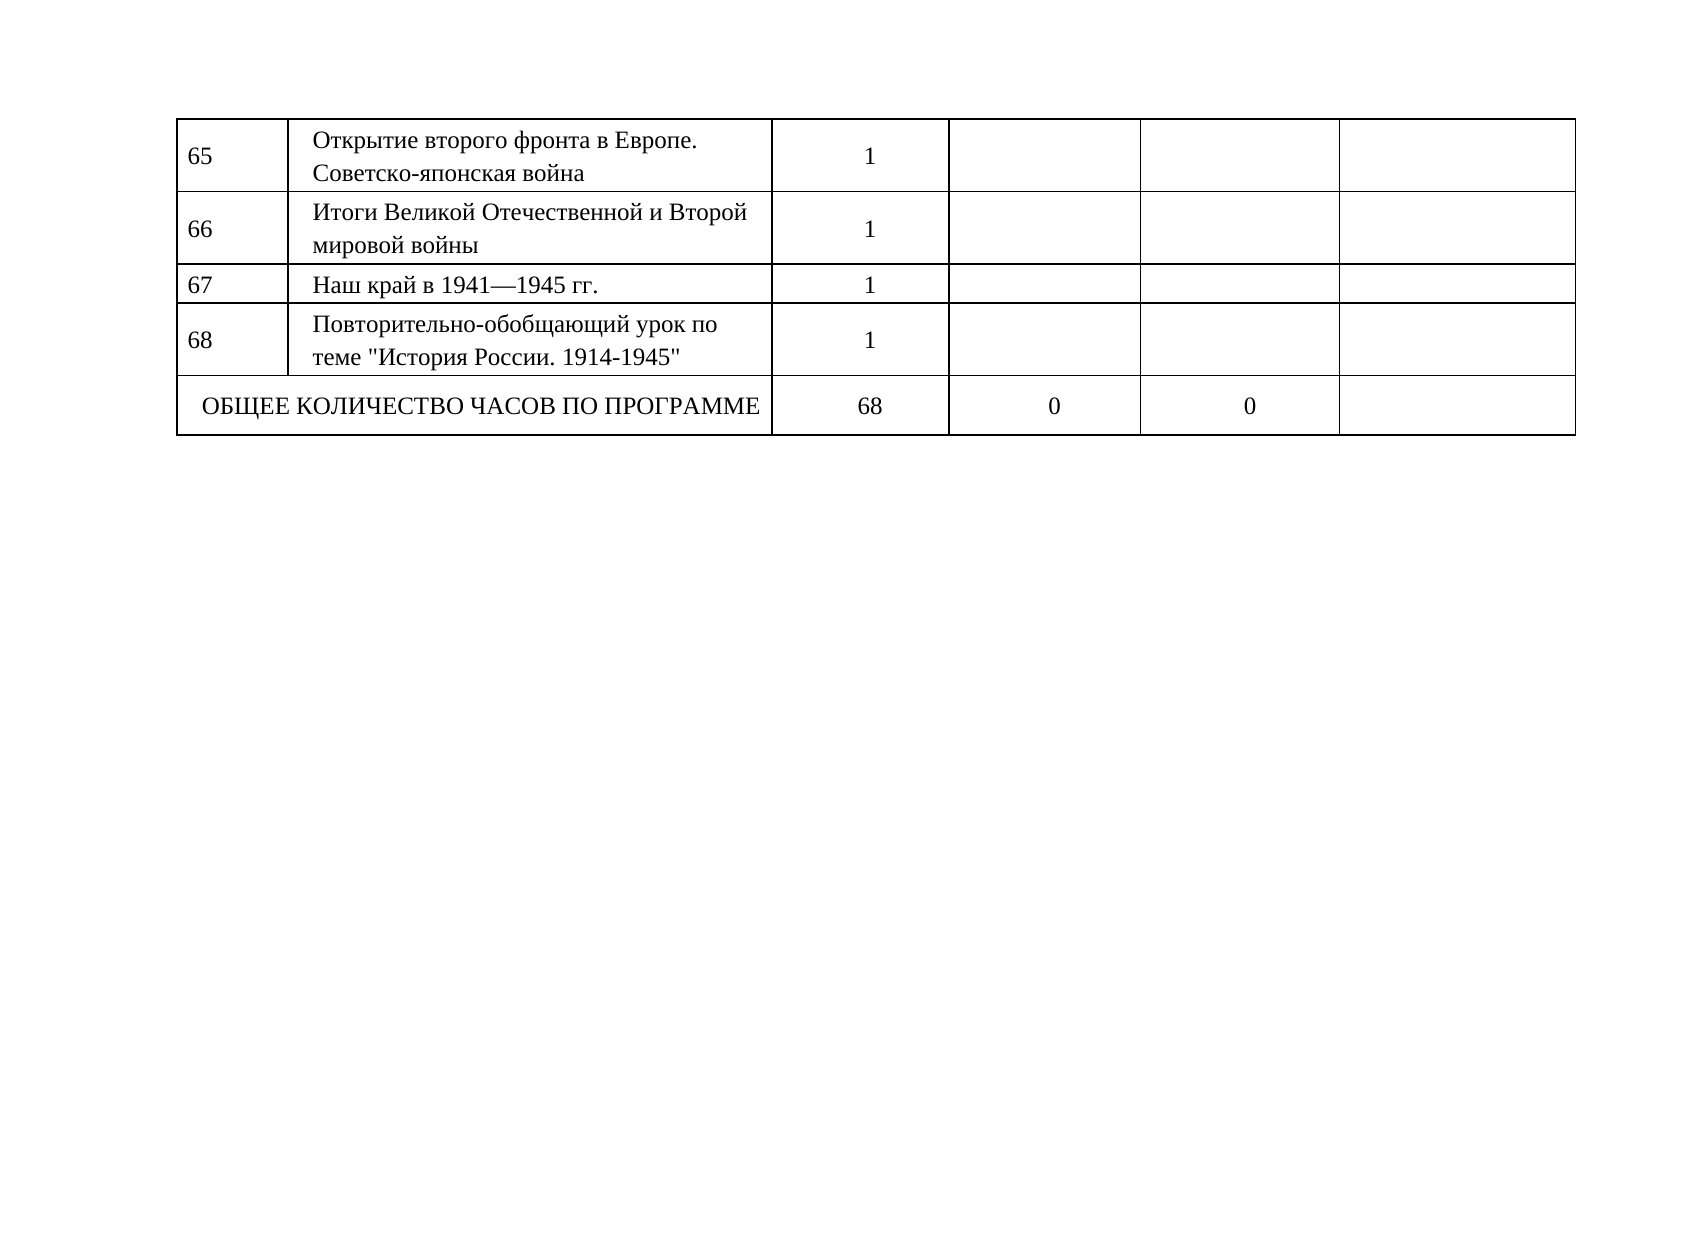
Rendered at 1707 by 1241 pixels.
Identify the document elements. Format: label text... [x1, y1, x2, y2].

table_cell [950, 120, 1140, 191]
table_cell 68 [178, 304, 287, 375]
table_cell [950, 304, 1140, 375]
table_cell [1141, 265, 1339, 302]
table_cell 0 [950, 376, 1140, 434]
table_cell Открытие второго фронта в Европе. Советско-японская война [289, 120, 771, 191]
table_cell 66 [178, 192, 287, 263]
table_cell Повторительно-обобщающий урок по теме "История России. 1914-1945" [289, 304, 771, 375]
table_cell 68 [773, 376, 948, 434]
table_cell 65 [178, 120, 287, 191]
table_cell 1 [773, 265, 948, 302]
table_cell 1 [773, 120, 948, 191]
table_cell [1340, 120, 1575, 191]
table_cell 1 [773, 304, 948, 375]
table_cell [1340, 376, 1575, 434]
table_cell 67 [178, 265, 287, 302]
table_cell 1 [773, 192, 948, 263]
table_cell 0 [1141, 376, 1339, 434]
table_cell Итоги Великой Отечественной и Второй мировой войны [289, 192, 771, 263]
table_cell Наш край в 1941—1945 гг. [289, 265, 771, 302]
table_cell [1141, 304, 1339, 375]
table_cell [950, 265, 1140, 302]
table_cell ОБЩЕЕ КОЛИЧЕСТВО ЧАСОВ ПО ПРОГРАММЕ [178, 376, 771, 434]
table_cell [1141, 120, 1339, 191]
table_cell [1340, 192, 1575, 263]
table_cell [1340, 265, 1575, 302]
table_cell [1340, 304, 1575, 375]
table_cell [950, 192, 1140, 263]
table_cell [1141, 192, 1339, 263]
